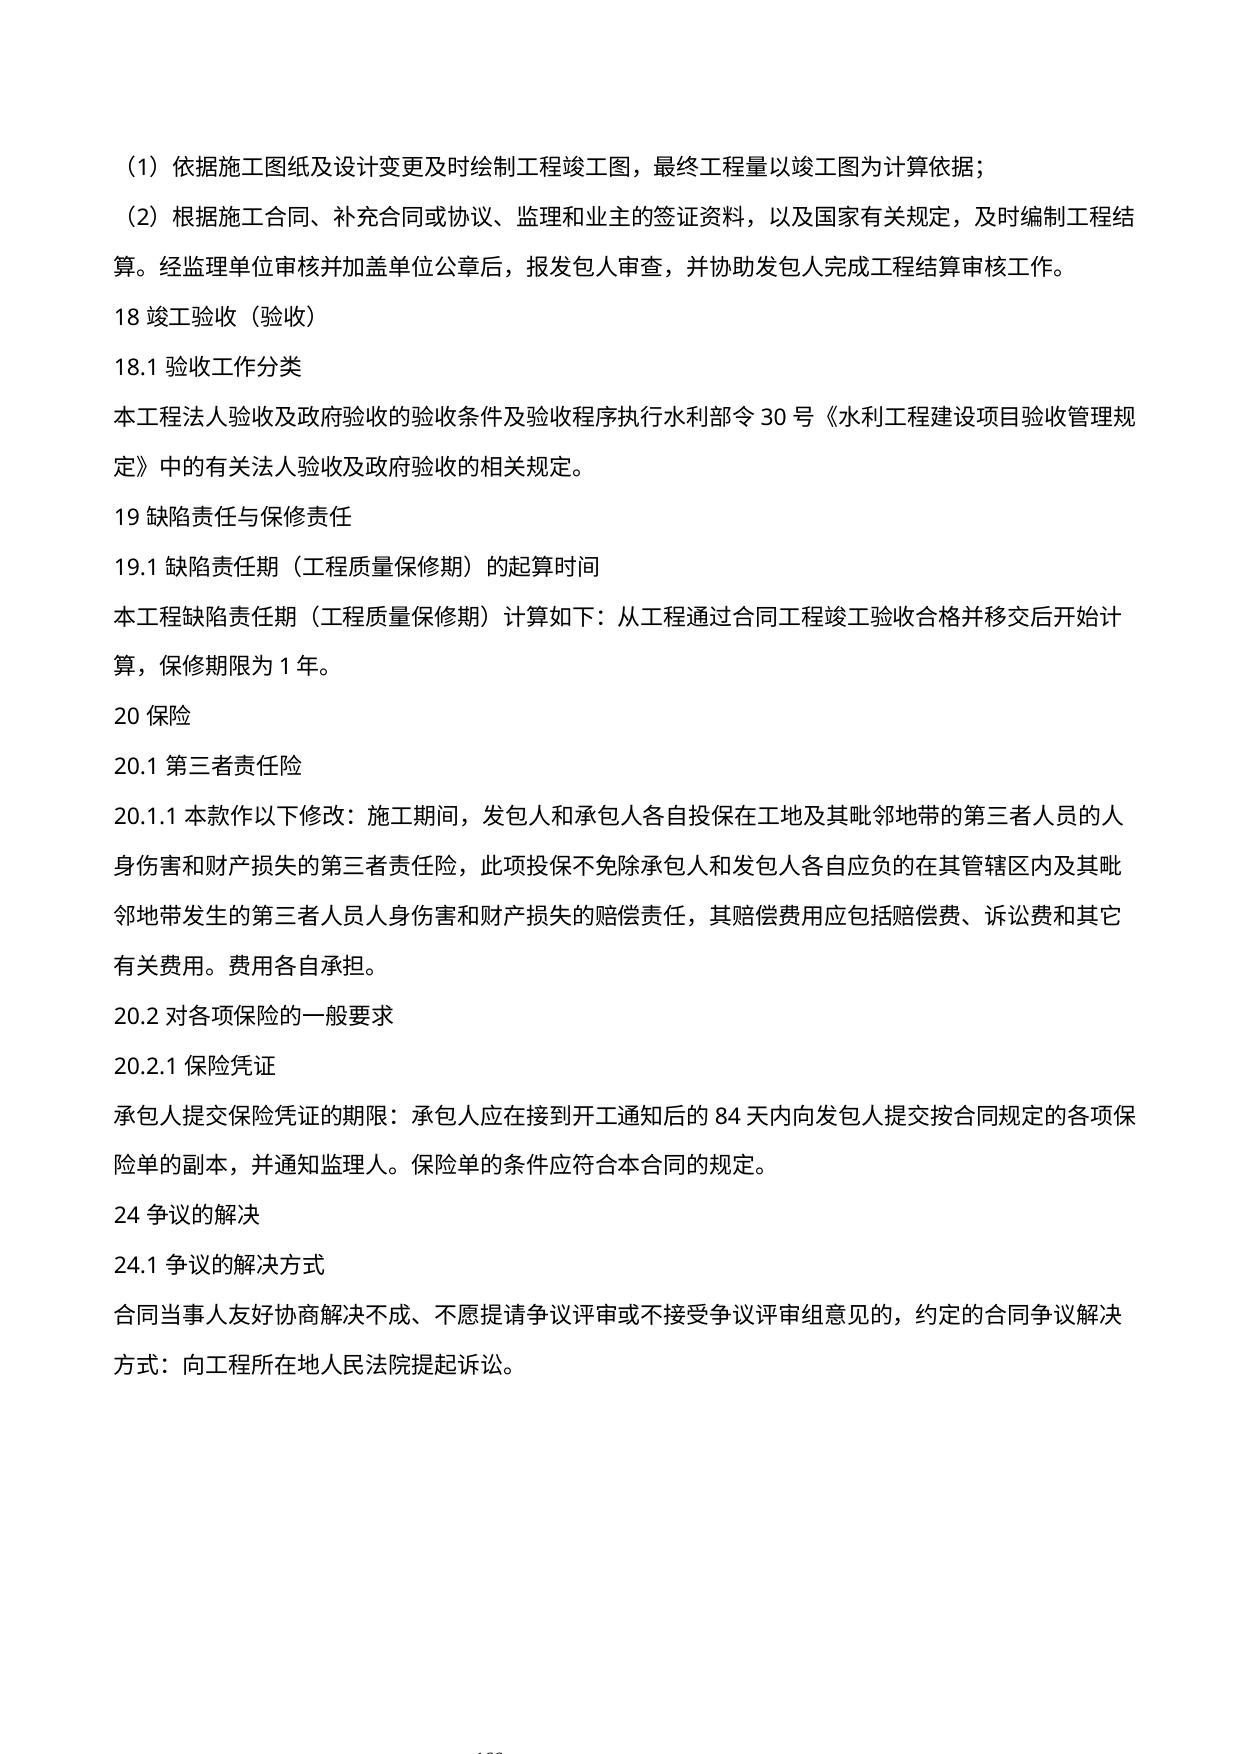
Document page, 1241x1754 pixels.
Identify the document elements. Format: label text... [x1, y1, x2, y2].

text 24.1 争议的解决方式 [113, 1247, 1137, 1281]
text （2）根据施工合同、补充合同或协议、监理和业主的签证资料，以及国家有关规定，及时编制工程结算。经监理单位审核并加盖单位公章后，报发包人审查，并协助发包人完成工程结算审核工作。 [113, 199, 1137, 282]
text 20.1.1 本款作以下修改：施工期间，发包人和承包人各自投保在工地及其毗邻地带的第三者人员的人身伤害和财产损失的第三者责任险，此项投保不免除承包人和发包人各自应负的在其管辖区内及其毗邻地带发生的第三者人员人身伤害和财产损失的赔偿责任，其赔偿费用应包括赔偿费、诉讼费和其它有关费用。费用各自承担。 [113, 798, 1137, 981]
text 20.1 第三者责任险 [113, 748, 1137, 782]
text 20.2 对各项保险的一般要求 [113, 997, 1137, 1031]
text 24 争议的解决 [113, 1197, 1137, 1231]
text 19.1 缺陷责任期（工程质量保修期）的起算时间 [113, 548, 1137, 582]
text 19 缺陷责任与保修责任 [113, 498, 1137, 532]
text 承包人提交保险凭证的期限：承包人应在接到开工通知后的 84 天内向发包人提交按合同规定的各项保险单的副本，并通知监理人。保险单的条件应符合本合同的规定。 [113, 1097, 1137, 1181]
text （1）依据施工图纸及设计变更及时绘制工程竣工图，最终工程量以竣工图为计算依据； [113, 149, 1137, 182]
text 20 保险 [113, 698, 1137, 732]
text 18 竣工验收（验收） [113, 299, 1137, 332]
text 20.2.1 保险凭证 [113, 1047, 1137, 1081]
text 本工程缺陷责任期（工程质量保修期）计算如下：从工程通过合同工程竣工验收合格并移交后开始计算，保修期限为1年。 [113, 598, 1137, 682]
text 本工程法人验收及政府验收的验收条件及验收程序执行水利部令 30 号《水利工程建设项目验收管理规定》中的有关法人验收及政府验收的相关规定。 [113, 399, 1137, 482]
text 18.1 验收工作分类 [113, 349, 1137, 382]
text 合同当事人友好协商解决不成、不愿提请争议评审或不接受争议评审组意见的，约定的合同争议解决方式：向工程所在地人民法院提起诉讼。 [113, 1297, 1137, 1380]
